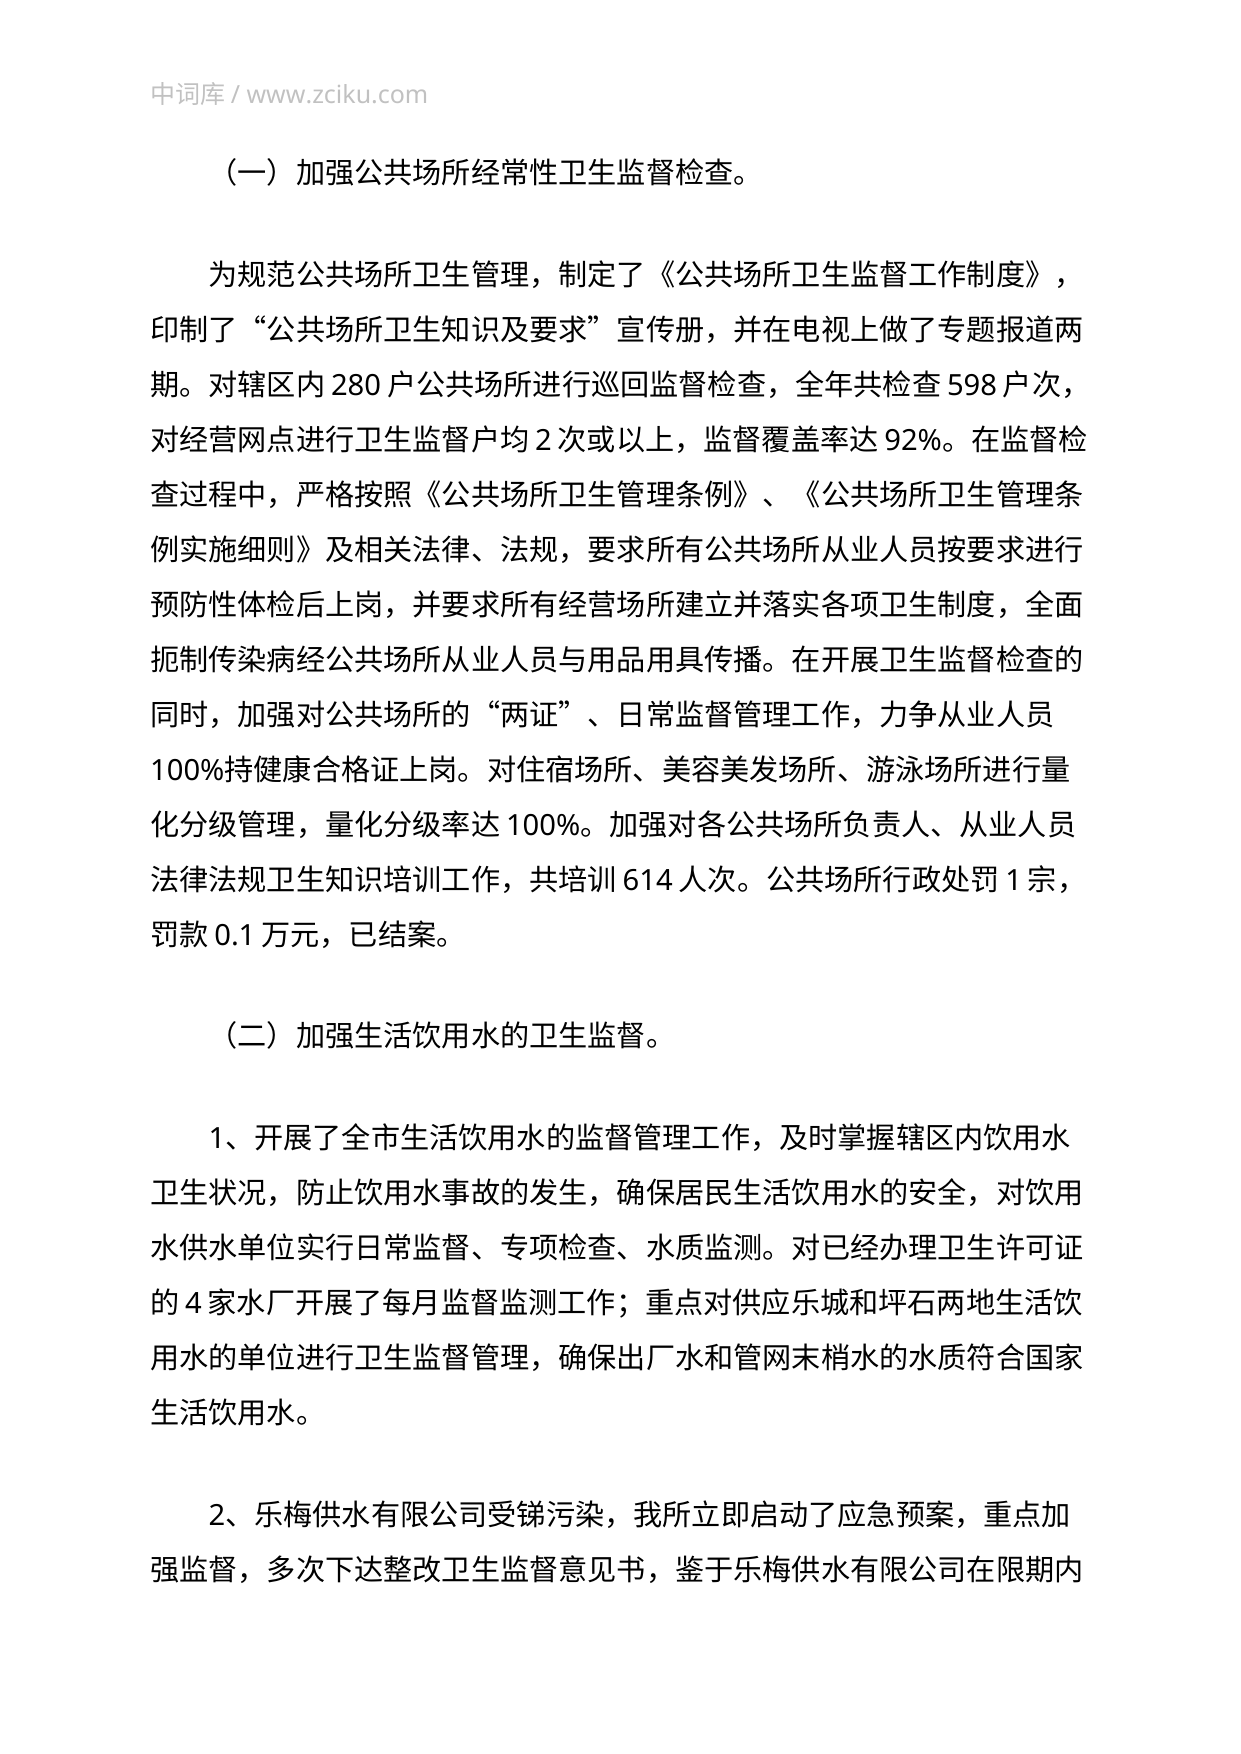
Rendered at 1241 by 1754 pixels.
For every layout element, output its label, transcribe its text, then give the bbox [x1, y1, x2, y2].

text 1、开展了全市生活饮用水的监督管理工作，及时掌握辖区内饮用水卫生状况，防止饮用水事故的发生，确保居民生活饮用水的安全，对饮用水供水单位实行日常监督、专项检查、水质监测。对已经办理卫生许可证的4家水厂开展了每月监督监测工作；重点对供应乐城和坪石两地生活饮用水的单位进行卫生监督管理，确保出厂水和管网末梢水的水质符合国家生活饮用水。 [150, 1115, 1090, 1432]
text 为规范公共场所卫生管理，制定了《公共场所卫生监督工作制度》，印制了“公共场所卫生知识及要求”宣传册，并在电视上做了专题报道两期。对辖区内280户公共场所进行巡回监督检查，全年共检查598户次，对经营网点进行卫生监督户均2次或以上，监督覆盖率达92%。在监督检查过程中，严格按照《公共场所卫生管理条例》、《公共场所卫生管理条例实施细则》及相关法律、法规，要求所有公共场所从业人员按要求进行预防性体检后上岗，并要求所有经营场所建立并落实各项卫生制度，全面扼制传染病经公共场所从业人员与用品用具传播。在开展卫生监督检查的同时，加强对公共场所的“两证”、日常监督管理工作，力争从业人员100%持健康合格证上岗。对住宿场所、美容美发场所、游泳场所进行量化分级管理，量化分级率达100%。加强对各公共场所负责人、从业人员法律法规卫生知识培训工作，共培训614人次。公共场所行政处罚1宗，罚款0.1万元，已结案。 [150, 252, 1090, 953]
text （二）加强生活饮用水的卫生监督。 [150, 1013, 1090, 1055]
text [150, 1491, 1090, 1588]
text （一）加强公共场所经常性卫生监督检查。 [150, 150, 1090, 192]
